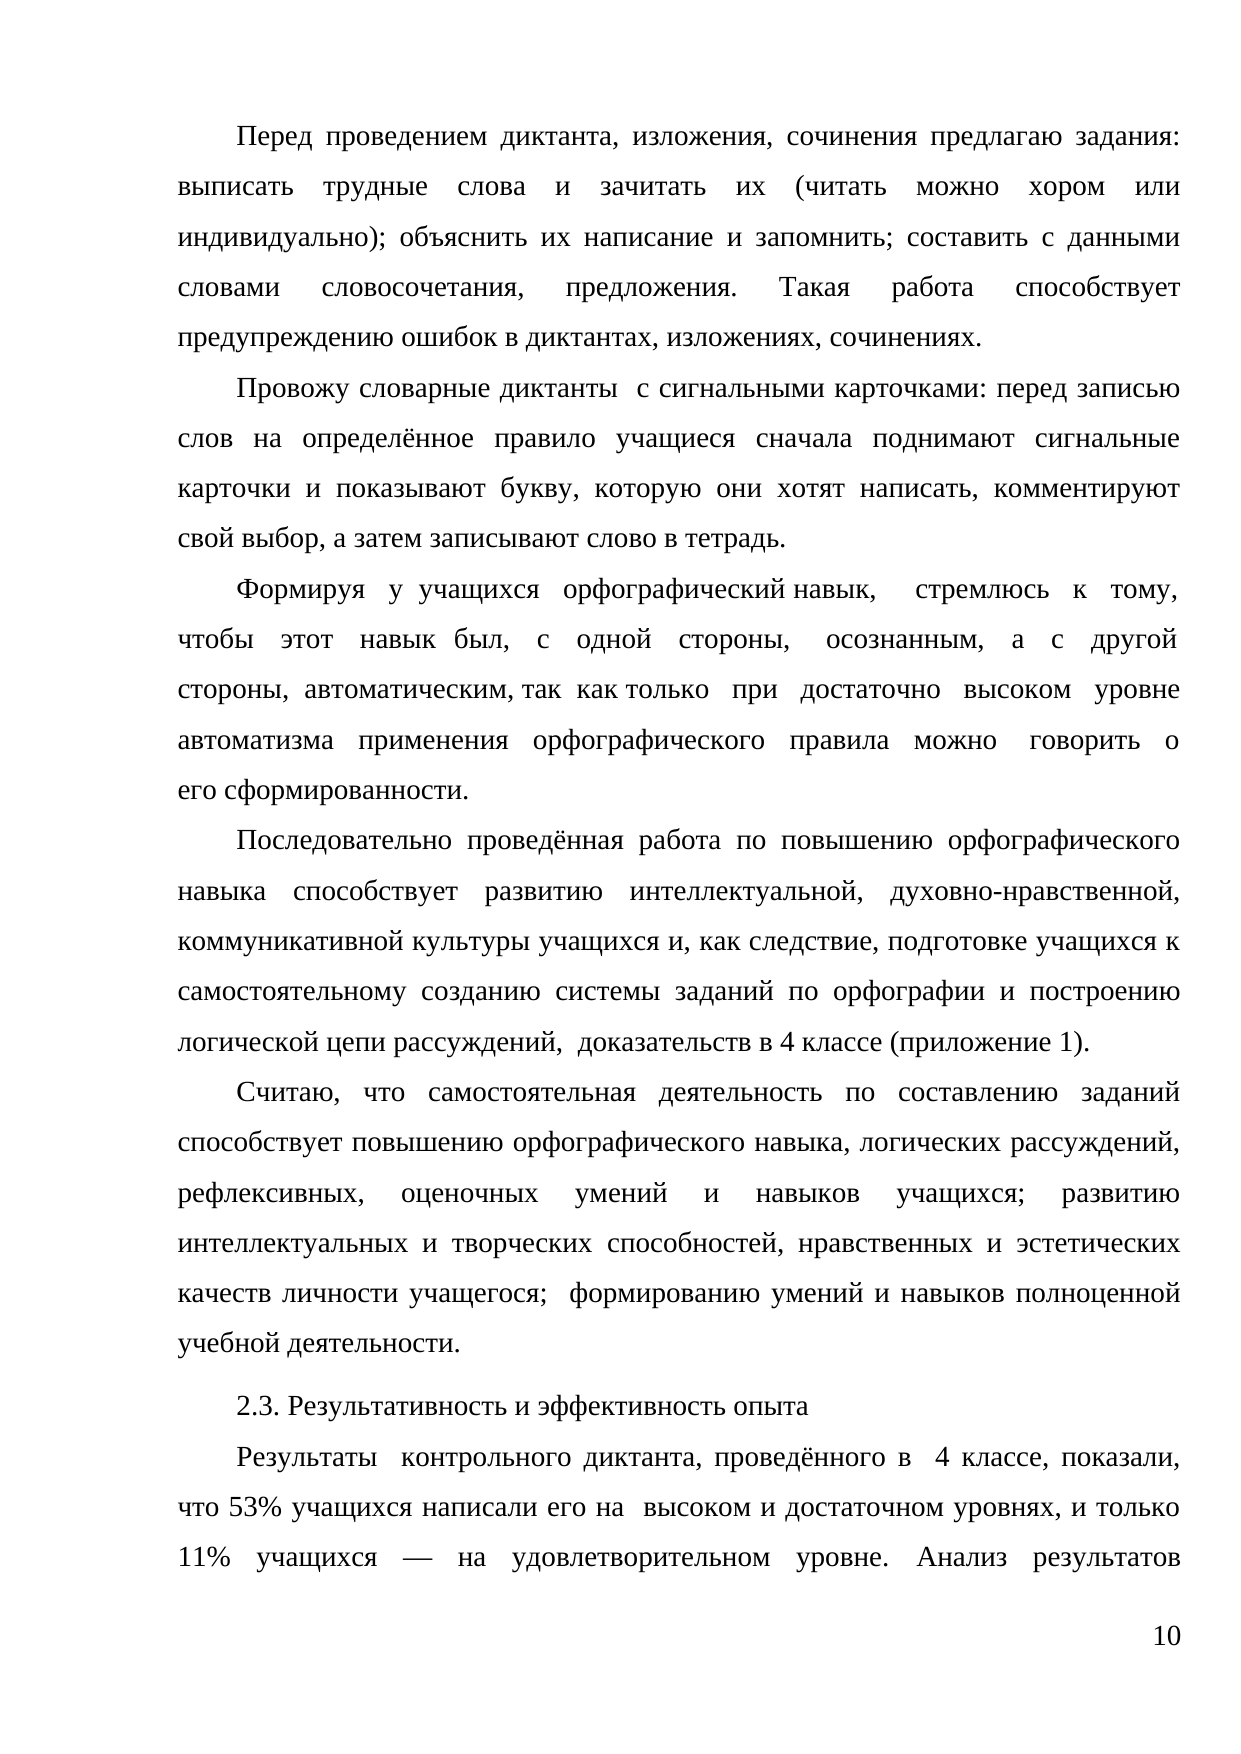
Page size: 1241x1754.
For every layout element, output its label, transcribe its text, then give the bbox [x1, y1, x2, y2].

list Последовательно проведённая работа по повышению орфографического навыка способствует развитию интеллектуальной, духовно-нравственной, коммуникативной культуры учащихся и, как следствие, подготовке учащихся к самостоятельному созданию системы заданий по орфографии и построению логической цепи рассуждений, доказательств в 4 классе (приложение 1). [177, 822, 1181, 1057]
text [177, 1523, 1181, 1573]
text Перед проведением диктанта, изложения, сочинения предлагаю задания: выписать трудные слова и зачитать их (читать можно хором или индивидуально); объяснить их написание и запомнить; составить с данными словами словосочетания, предложения. Такая работа способствует предупреждению ошибок в диктантах, изложениях, сочинениях. [177, 118, 1181, 353]
text 2.3. Результативность и эффективность опыта [177, 1388, 1181, 1422]
text Формируя у учащихся орфографический навык, стремлюсь к тому, чтобы этот навык был, с одной стороны, осознанным, а с другой стороны, автоматическим, так как только при достаточно высоком уровне автоматизма применения орфографического правила можно говорить о его сформированности. [177, 571, 1181, 806]
text Считаю, что самостоятельная деятельность по составлению заданий способствует повышению орфографического навыка, логических рассуждений, рефлексивных, оценочных умений и навыков учащихся; развитию интеллектуальных и творческих способностей, нравственных и эстетических качеств личности учащегося; формированию умений и навыков полноценной учебной деятельности. [177, 1074, 1181, 1359]
text Провожу словарные диктанты с сигнальными карточками: перед записью слов на определённое правило учащиеся сначала поднимают сигнальные карточки и показывают букву, которую они хотят написать, комментируют свой выбор, а затем записывают слово в тетрадь. [177, 370, 1181, 554]
